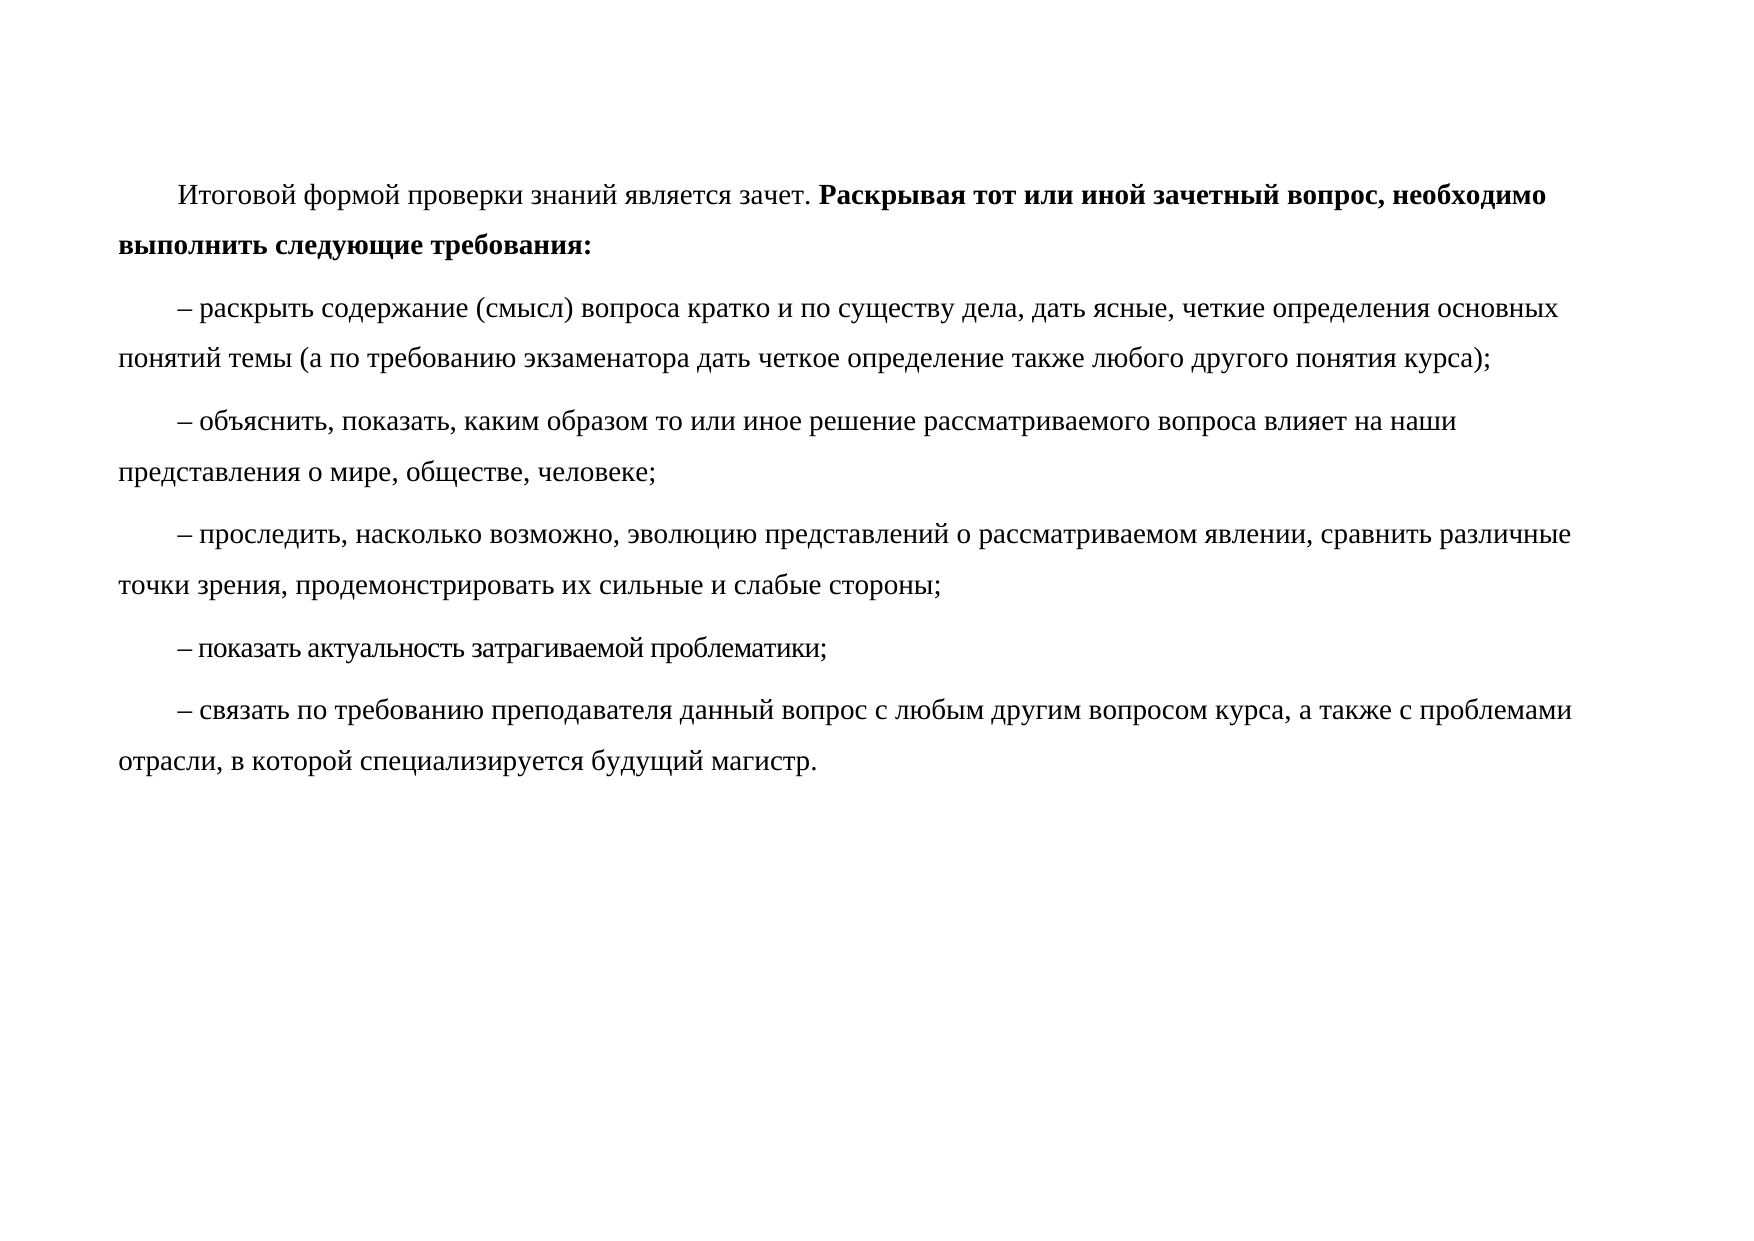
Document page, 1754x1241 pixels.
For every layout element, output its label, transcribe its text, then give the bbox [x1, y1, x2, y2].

text – объяснить, показать, каким образом то или иное решение рассматриваемого вопроса влияет на наши представления о мире, обществе, человеке; [118, 403, 1636, 487]
text – раскрыть содержание (смысл) вопроса кратко и по существу дела, дать ясные, четкие определения основных понятий темы (а по требованию экзаменатора дать четкое определение также любого другого понятия курса); [118, 290, 1636, 374]
text – связать по требованию преподавателя данный вопрос с любым другим вопросом курса, а также с проблемами отрасли, в которой специализируется будущий магистр. [118, 692, 1636, 776]
text – показать актуальность затрагиваемой проблематики; [118, 630, 1636, 663]
text Итоговой формой проверки знаний является зачет. Раскрывая тот или иной зачетный вопрос, необходимо выполнить следующие требования: [118, 177, 1636, 261]
text – проследить, насколько возможно, эволюцию представлений о рассматриваемом явлении, сравнить различные точки зрения, продемонстрировать их сильные и слабые стороны; [118, 517, 1636, 600]
